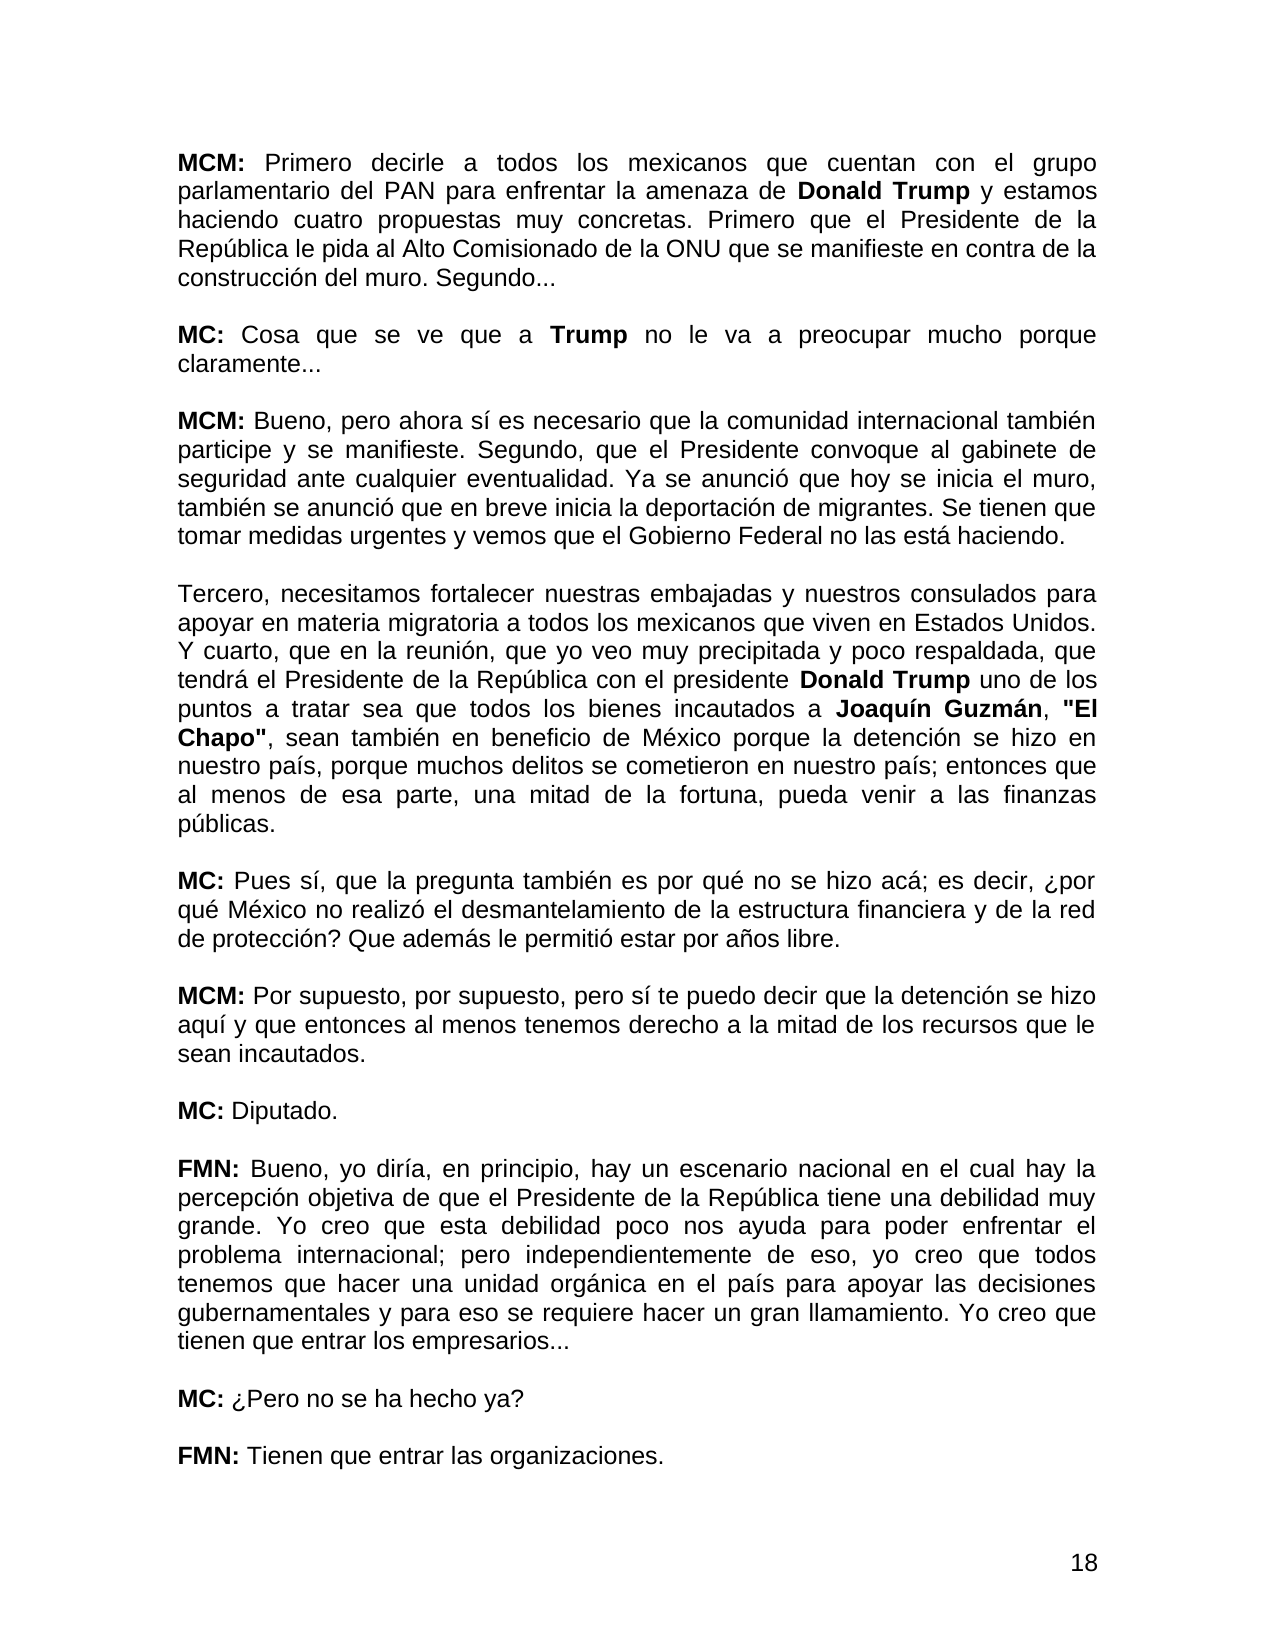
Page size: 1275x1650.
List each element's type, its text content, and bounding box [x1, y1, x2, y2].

text FMN: Tienen que entrar las organizaciones. [177, 1441, 1098, 1470]
text MCM: Por supuesto, por supuesto, pero sí te puedo decir que la detención se hizo aquí y que entonces al menos tenemos derecho a la mitad de los recursos que le sean incautados. [177, 981, 1098, 1068]
text MC: Pues sí, que la pregunta también es por qué no se hizo acá; es decir, ¿por qué México no realizó el desmantelamiento de la estructura financiera y de la red de protección? Que además le permitió estar por años libre. [177, 866, 1098, 953]
text MC: ¿Pero no se ha hecho ya? [177, 1384, 1098, 1413]
text MC: Diputado. [177, 1096, 1098, 1125]
text MCM: Primero decirle a todos los mexicanos que cuentan con el grupo parlamentario del PAN para enfrentar la amenaza de Donald Trump y estamos haciendo cuatro propuestas muy concretas. Primero que el Presidente de la República le pida al Alto Comisionado de la ONU que se manifieste en contra de la construcción del muro. Segundo... [177, 148, 1098, 291]
text MC: Cosa que se ve que a Trump no le va a preocupar mucho porque claramente... [177, 320, 1098, 378]
text FMN: Bueno, yo diría, en principio, hay un escenario nacional en el cual hay la percepción objetiva de que el Presidente de la República tiene una debilidad muy grande. Yo creo que esta debilidad poco nos ayuda para poder enfrentar el problema internacional; pero independientemente de eso, yo creo que todos tenemos que hacer una unidad orgánica en el país para apoyar las decisiones gubernamentales y para eso se requiere hacer un gran llamamiento. Yo creo que tienen que entrar los empresarios... [177, 1154, 1098, 1355]
text Tercero, necesitamos fortalecer nuestras embajadas y nuestros consulados para apoyar en materia migratoria a todos los mexicanos que viven en Estados Unidos. Y cuarto, que en la reunión, que yo veo muy precipitada y poco respaldada, que tendrá el Presidente de la República con el presidente Donald Trump uno de los puntos a tratar sea que todos los bienes incautados a Joaquín Guzmán, "El Chapo", sean también en beneficio de México porque la detención se hizo en nuestro país, porque muchos delitos se cometieron en nuestro país; entonces que al menos de esa parte, una mitad de la fortuna, pueda venir a las finanzas públicas. [177, 579, 1098, 838]
text MCM: Bueno, pero ahora sí es necesario que la comunidad internacional también participe y se manifieste. Segundo, que el Presidente convoque al gabinete de seguridad ante cualquier eventualidad. Ya se anunció que hoy se inicia el muro, también se anunció que en breve inicia la deportación de migrantes. Se tienen que tomar medidas urgentes y vemos que el Gobierno Federal no las está haciendo. [177, 406, 1098, 550]
